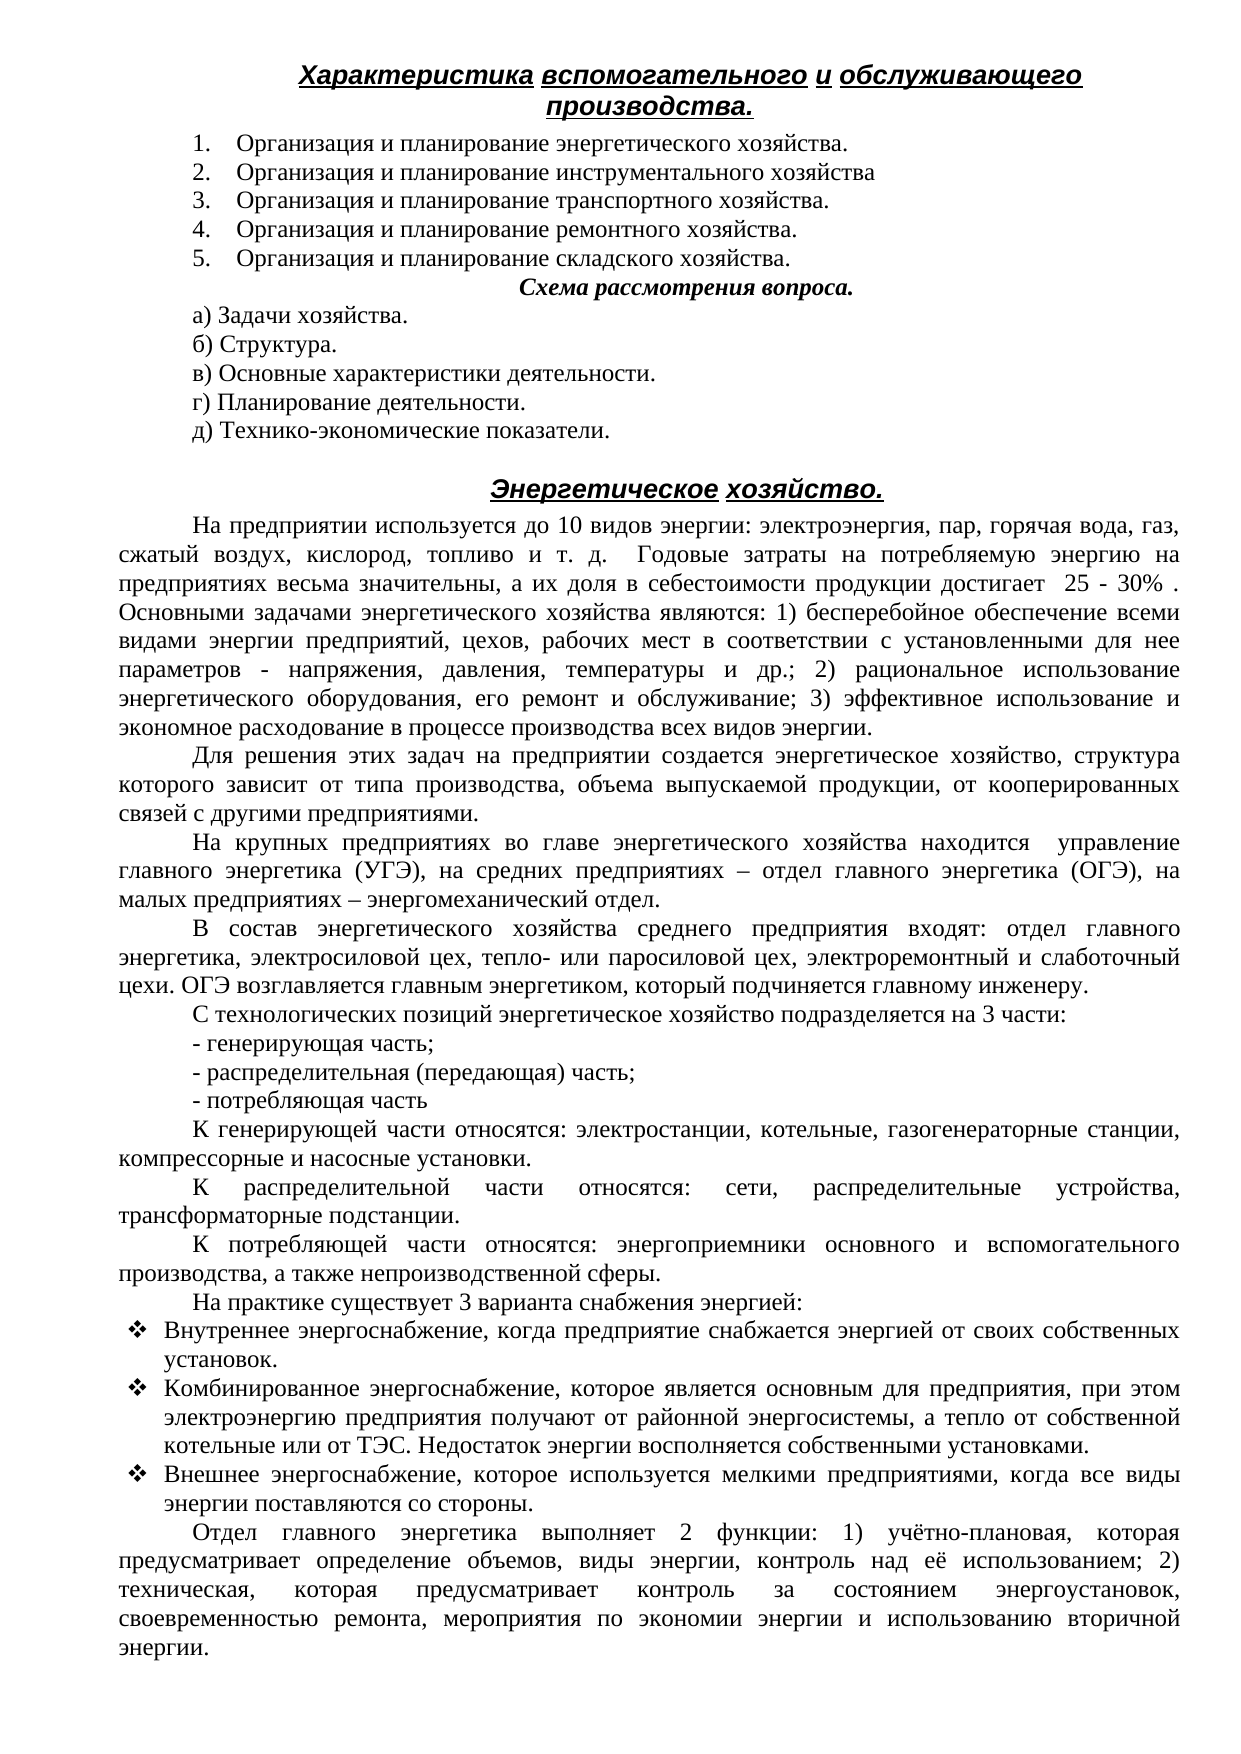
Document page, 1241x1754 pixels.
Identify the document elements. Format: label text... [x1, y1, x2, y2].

text - распределительная (передающая) часть; [118, 1057, 1181, 1085]
text а) Задачи хозяйства. [118, 300, 1181, 329]
list Внутреннее энергоснабжение, когда предприятие снабжается энергией от своих собственных установок. [126, 1315, 1181, 1373]
text В состав энергетического хозяйства среднего предприятия входят: отдел главного энергетика, электросиловой цех, тепло- или паросиловой цех, электроремонтный и слаботочный цехи. ОГЭ возглавляется главным энергетиком, который подчиняется главному инженеру. [118, 913, 1181, 999]
text б) Структура. [118, 329, 1181, 358]
text С технологических позиций энергетическое хозяйство подразделяется на 3 части: [118, 999, 1181, 1028]
text Для решения этих задач на предприятии создается энергетическое хозяйство, структура которого зависит от типа производства, объема выпускаемой продукции, от кооперированных связей с другими предприятиями. [118, 740, 1181, 827]
list Организация и планирование инструментального хозяйства [118, 157, 1181, 185]
list Внешнее энергоснабжение, которое используется мелкими предприятиями, когда все виды энергии поставляются со стороны. [126, 1459, 1181, 1517]
subtitle Характеристика вспомогательного и обслуживающего производства. [118, 59, 1181, 122]
text в) Основные характеристики деятельности. [118, 358, 1181, 387]
text К распределительной части относятся: сети, распределительные устройства, трансформаторные подстанции. [118, 1172, 1181, 1229]
subtitle Энергетическое хозяйство. [118, 473, 1181, 504]
text К генерирующей части относятся: электростанции, котельные, газогенераторные станции, компрессорные и насосные установки. [118, 1114, 1181, 1172]
list Организация и планирование ремонтного хозяйства. [118, 214, 1181, 243]
list Организация и планирование транспортного хозяйства. [118, 185, 1181, 214]
text д) Технико-экономические показатели. [118, 415, 1181, 444]
text На предприятии используется до 10 видов энергии: электроэнергия, пар, горячая вода, газ, сжатый воздух, кислород, топливо и т. д. Годовые затраты на потребляемую энергию на предприятиях весьма значительны, а их доля в себестоимости продукции достигает 25 - 30% . Основными задачами энергетического хозяйства являются: 1) бесперебойное обеспечение всеми видами энергии предприятий, цехов, рабочих мест в соответствии с установленными для нее параметров - напряжения, давления, температуры и др.; 2) рациональное использование энергетического оборудования, его ремонт и обслуживание; 3) эффективное использование и экономное расходование в процессе производства всех видов энергии. [118, 510, 1181, 740]
text На практике существует 3 варианта снабжения энергией: [118, 1287, 1181, 1315]
list Организация и планирование складского хозяйства. [118, 243, 1181, 272]
text К потребляющей части относятся: энергоприемники основного и вспомогательного производства, а также непроизводственной сферы. [118, 1229, 1181, 1287]
text Схема рассмотрения вопроса. [118, 272, 1181, 300]
text - потребляющая часть [118, 1085, 1181, 1114]
list Организация и планирование энергетического хозяйства. [118, 128, 1181, 157]
text Отдел главного энергетика выполняет 2 функции: 1) учётно-плановая, которая предусматривает определение объемов, виды энергии, контроль над её использованием; 2) техническая, которая предусматривает контроль за состоянием энергоустановок, своевременностью ремонта, мероприятия по экономии энергии и использованию вторичной энергии. [118, 1517, 1181, 1660]
text На крупных предприятиях во главе энергетического хозяйства находится управление главного энергетика (УГЭ), на средних предприятиях – отдел главного энергетика (ОГЭ), на малых предприятиях – энергомеханический отдел. [118, 827, 1181, 913]
text - генерирующая часть; [118, 1028, 1181, 1057]
text г) Планирование деятельности. [118, 387, 1181, 415]
list Комбинированное энергоснабжение, которое является основным для предприятия, при этом электроэнергию предприятия получают от районной энергосистемы, а тепло от собственной котельные или от ТЭС. Недостаток энергии восполняется собственными установками. [126, 1373, 1181, 1459]
